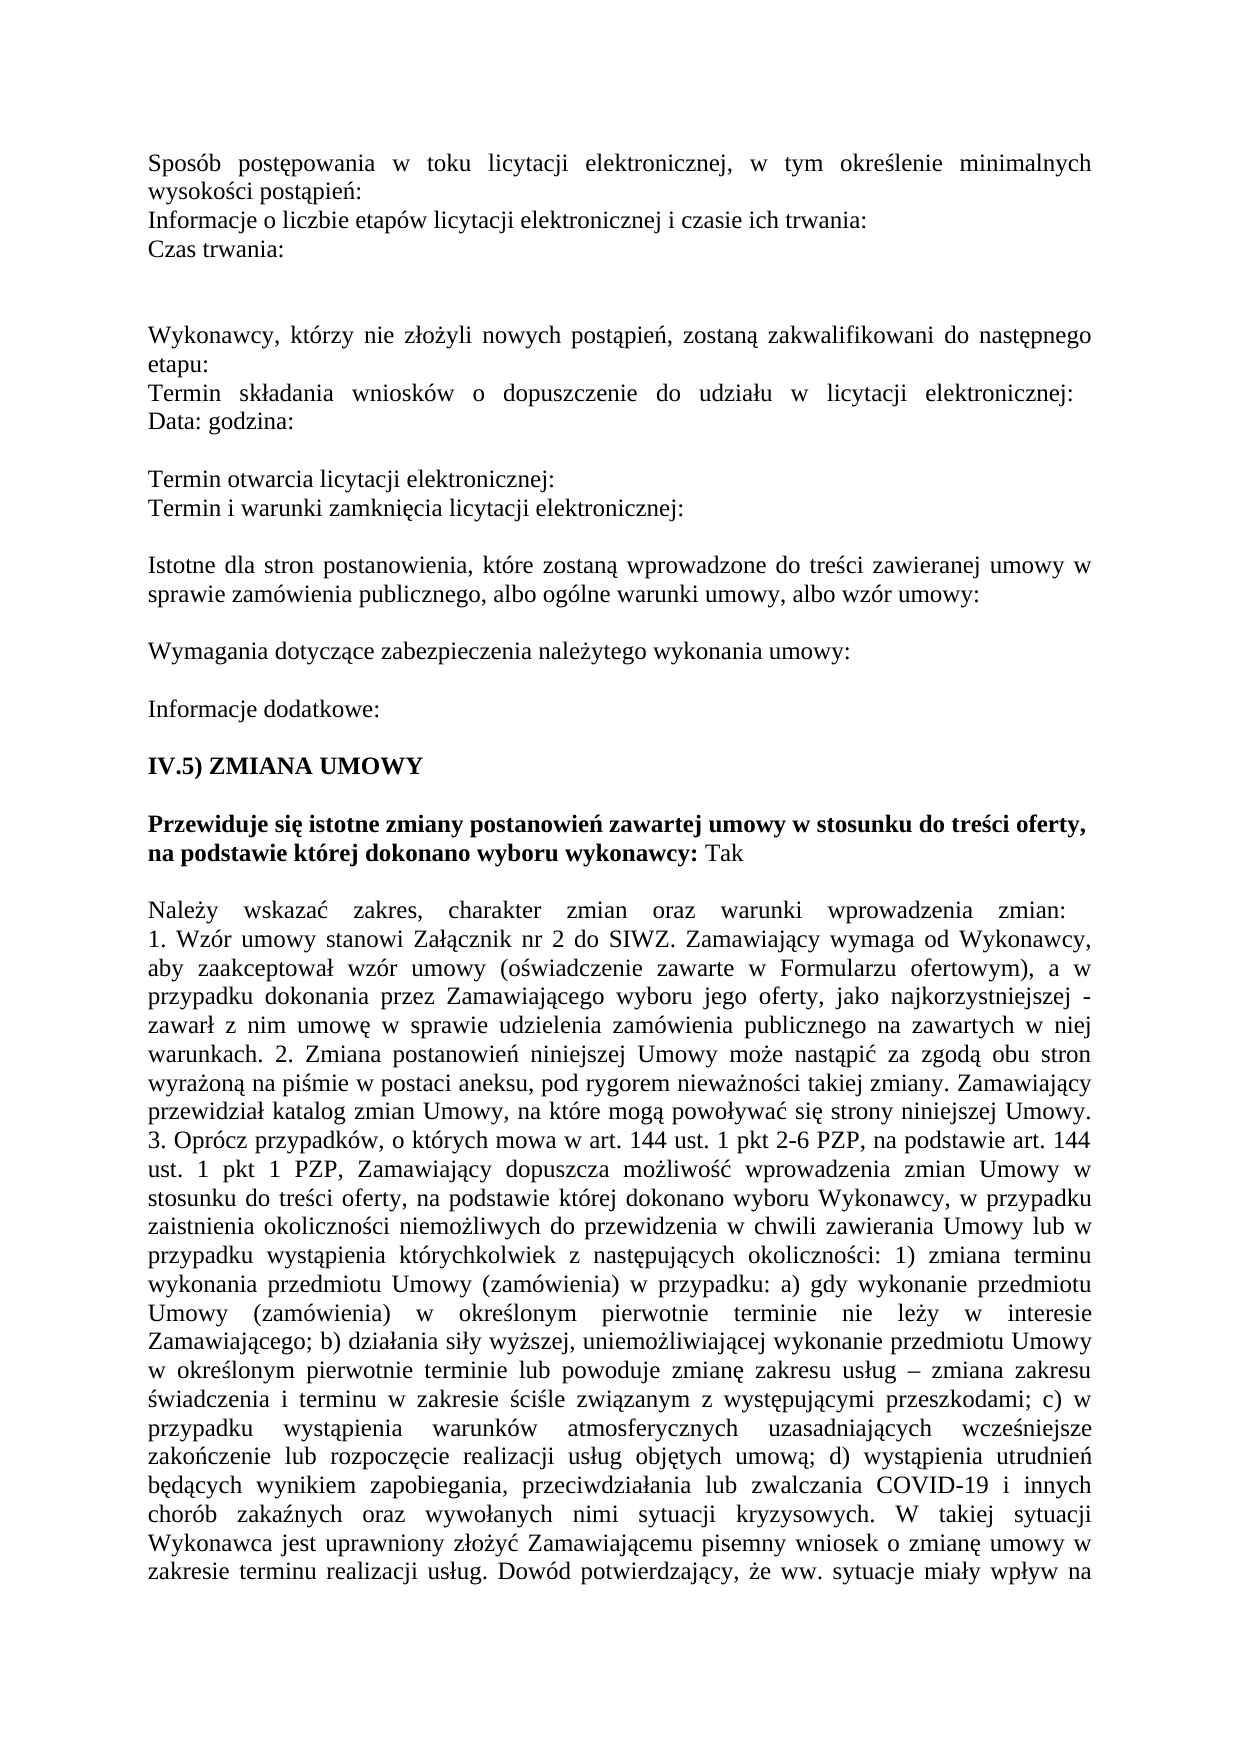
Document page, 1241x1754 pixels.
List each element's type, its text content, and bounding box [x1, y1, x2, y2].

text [148, 866, 1093, 1585]
text Informacje dodatkowe: [148, 665, 1093, 723]
text IV.5) ZMIANA UMOWY [148, 751, 1093, 780]
text Termin otwarcia licytacji elektronicznej: [148, 435, 1093, 493]
text Wymagania dotyczące zabezpieczenia należytego wykonania umowy: [148, 608, 1093, 665]
text Istotne dla stron postanowienia, które zostaną wprowadzone do treści zawieranej umowy w sprawie zamówienia publicznego, albo ogólne warunki umowy, albo wzór umowy: [148, 521, 1093, 608]
text na podstawie której dokonano wyboru wykonawcy: Tak [148, 838, 1093, 866]
text Przewiduje się istotne zmiany postanowień zawartej umowy w stosunku do treści oferty, [148, 780, 1093, 838]
text Wykonawcy, którzy nie złożyli nowych postąpień, zostaną zakwalifikowani do następnego etapu: [148, 263, 1093, 378]
text Informacje o liczbie etapów licytacji elektronicznej i czasie ich trwania: [148, 205, 1093, 234]
text Czas trwania: [148, 234, 1093, 263]
text Termin i warunki zamknięcia licytacji elektronicznej: [148, 493, 1093, 521]
text Sposób postępowania w toku licytacji elektronicznej, w tym określenie minimalnych wysokości postąpień: [148, 148, 1093, 205]
text Termin składania wniosków o dopuszczenie do udziału w licytacji elektronicznej: Data: godzina: [148, 378, 1093, 435]
